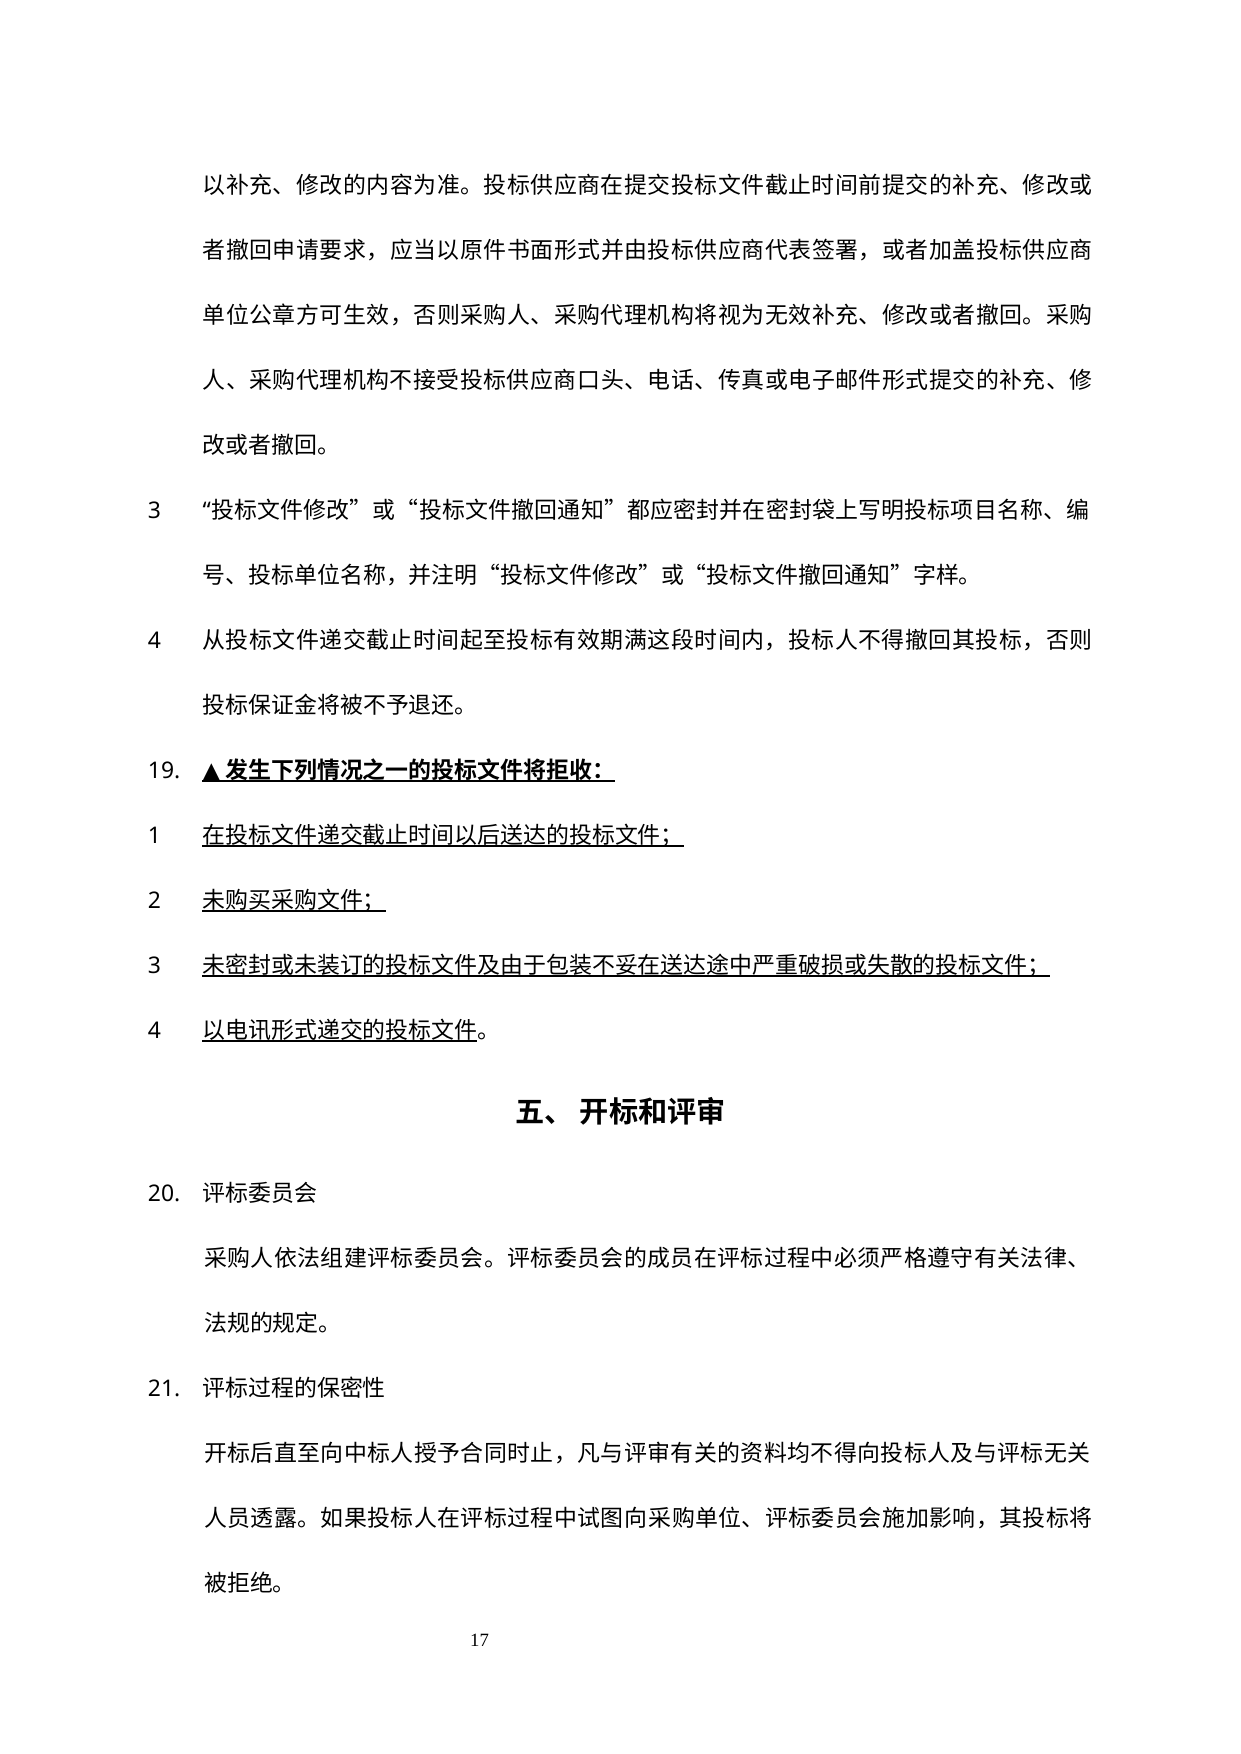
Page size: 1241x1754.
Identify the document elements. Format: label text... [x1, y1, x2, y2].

list 未密封或未装订的投标文件及由于包装不妥在送达途中严重破损或失散的投标文件； [148, 931, 1093, 996]
list 未购买采购文件； [148, 866, 1093, 931]
text 采购人依法组建评标委员会。评标委员会的成员在评标过程中必须严格遵守有关法律、法规的规定。 [204, 1224, 1093, 1354]
list ▲发生下列情况之一的投标文件将拒收： [148, 736, 1093, 801]
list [148, 151, 1093, 476]
list “投标文件修改”或“投标文件撤回通知”都应密封并在密封袋上写明投标项目名称、编号、投标单位名称，并注明“投标文件修改”或“投标文件撤回通知”字样。 [148, 476, 1093, 606]
list 从投标文件递交截止时间起至投标有效期满这段时间内，投标人不得撤回其投标，否则投标保证金将被不予退还。 [148, 606, 1093, 736]
list 在投标文件递交截止时间以后送达的投标文件； [148, 801, 1093, 866]
text 开标后直至向中标人授予合同时止，凡与评审有关的资料均不得向投标人及与评标无关人员透露。如果投标人在评标过程中试图向采购单位、评标委员会施加影响，其投标将被拒绝。 [204, 1419, 1093, 1614]
list 评标委员会 [148, 1159, 1093, 1224]
list 以电讯形式递交的投标文件。 [148, 996, 1093, 1061]
list 评标过程的保密性 [148, 1354, 1093, 1419]
text 五、 开标和评审 [148, 1077, 1093, 1142]
